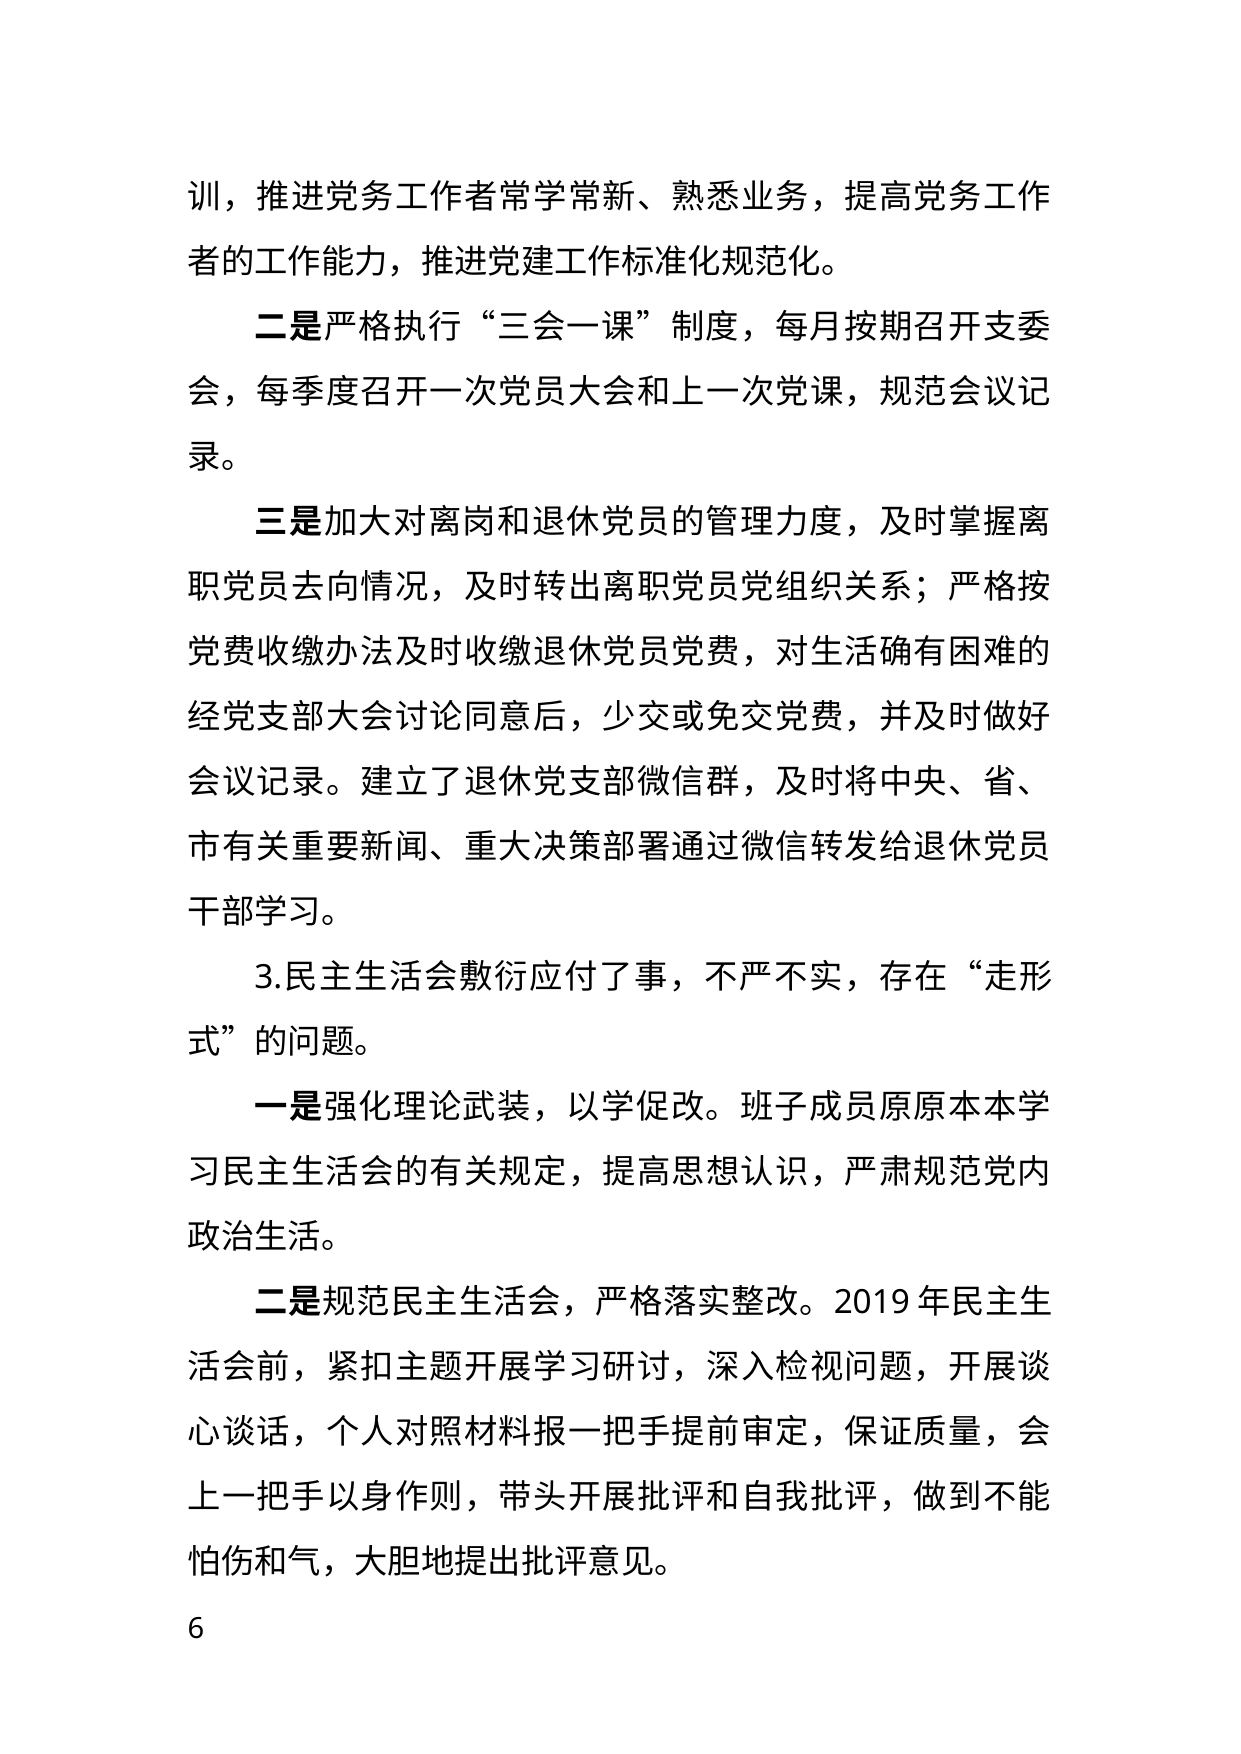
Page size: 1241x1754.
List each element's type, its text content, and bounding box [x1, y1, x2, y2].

text 一是强化理论武装，以学促改。班子成员原原本本学习民主生活会的有关规定，提高思想认识，严肃规范党内政治生活。 [187, 1072, 1053, 1267]
text 三是加大对离岗和退休党员的管理力度，及时掌握离职党员去向情况，及时转出离职党员党组织关系；严格按党费收缴办法及时收缴退休党员党费，对生活确有困难的，经党支部大会讨论同意后，少交或免交党费，并及时做好会议记录。建立了退休党支部微信群，及时将中央、省、市有关重要新闻、重大决策部署通过微信转发给退休党员干部学习。 [187, 487, 1053, 942]
text 二是严格执行“三会一课”制度，每月按期召开支委会，每季度召开一次党员大会和上一次党课，规范会议记录。 [187, 292, 1053, 487]
text 3.民主生活会敷衍应付了事，不严不实，存在“走形式”的问题。 [187, 942, 1053, 1072]
text 二是规范民主生活会，严格落实整改。2019年民主生活会前，紧扣主题开展学习研讨，深入检视问题，开展谈心谈话，个人对照材料报一把手提前审定，保证质量，会上一把手以身作则，带头开展批评和自我批评，做到不能怕伤和气，大胆地提出批评意见。 [187, 1267, 1053, 1592]
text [187, 162, 1053, 292]
